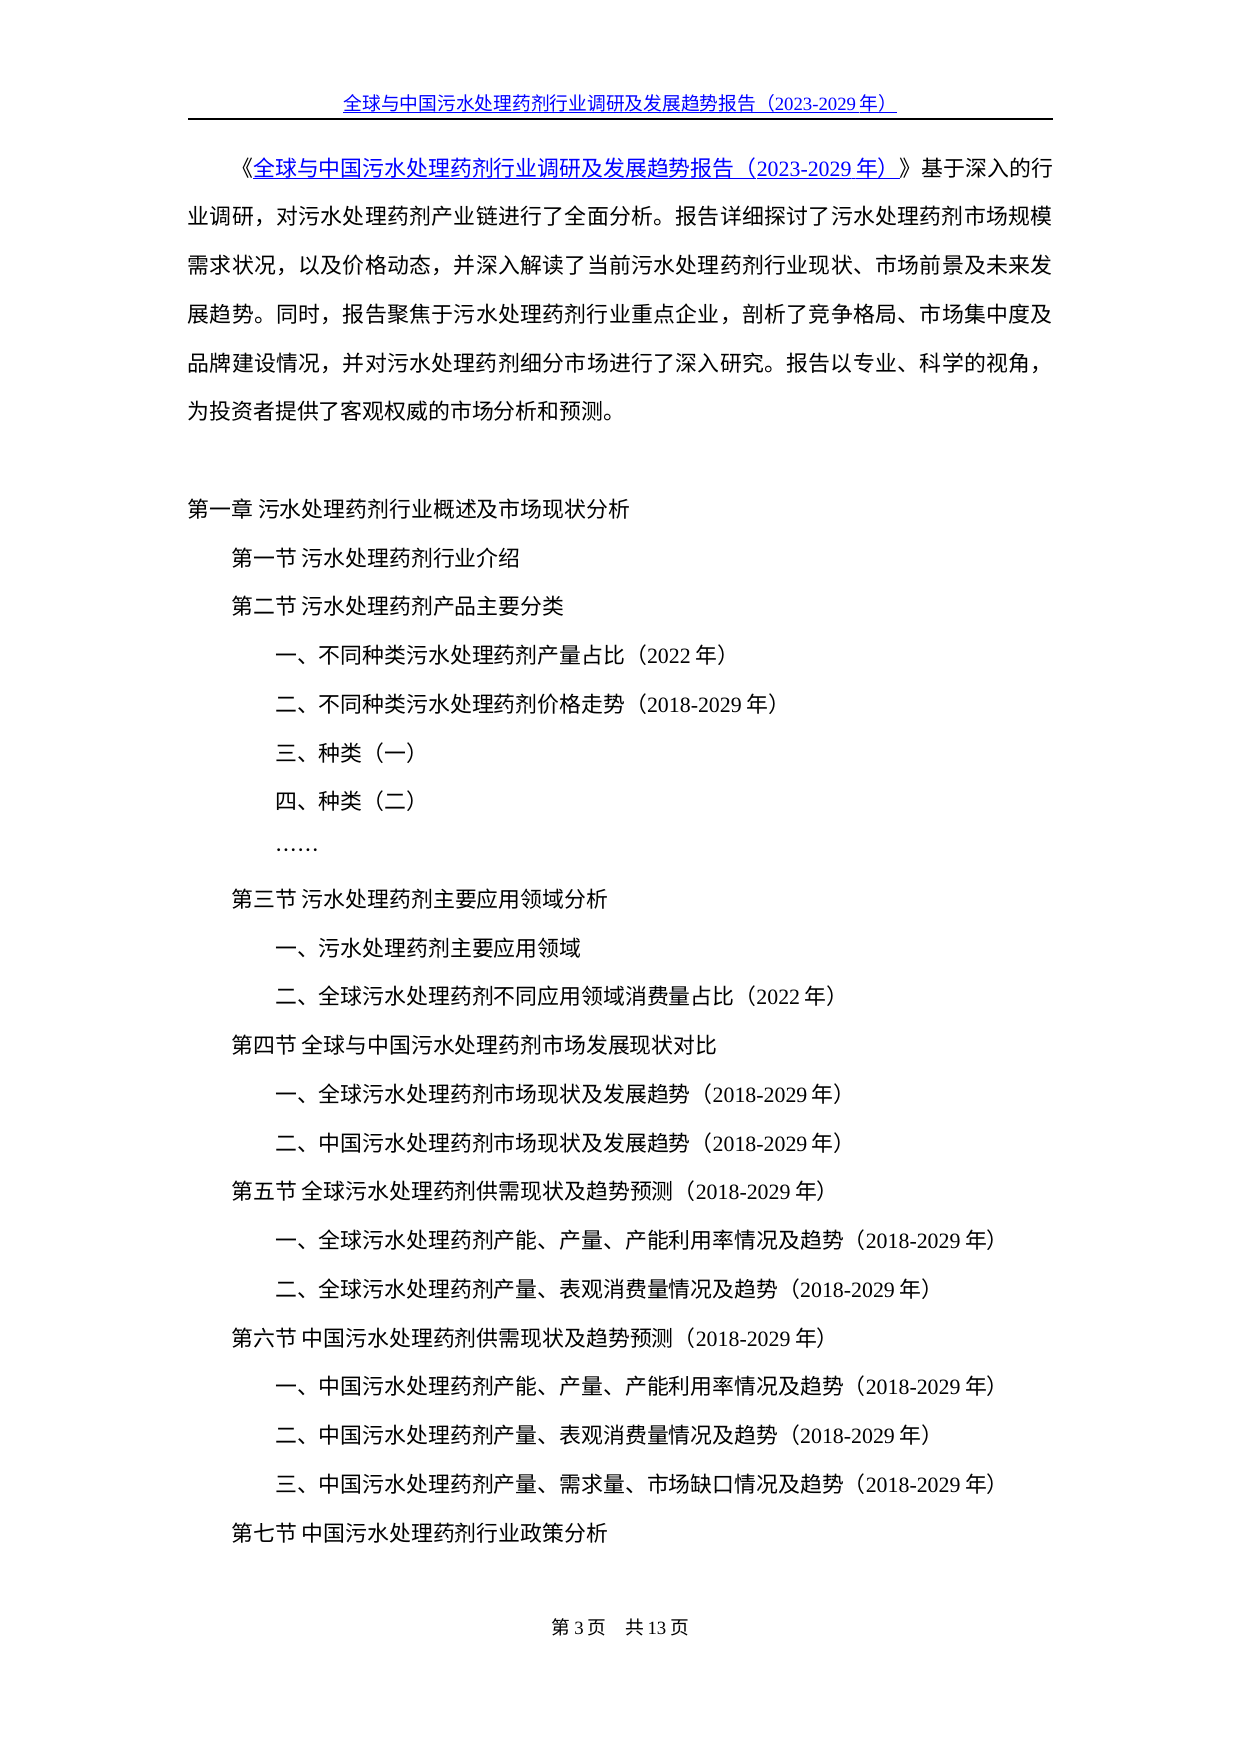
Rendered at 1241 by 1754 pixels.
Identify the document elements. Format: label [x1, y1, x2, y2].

text [187, 150, 1053, 1548]
